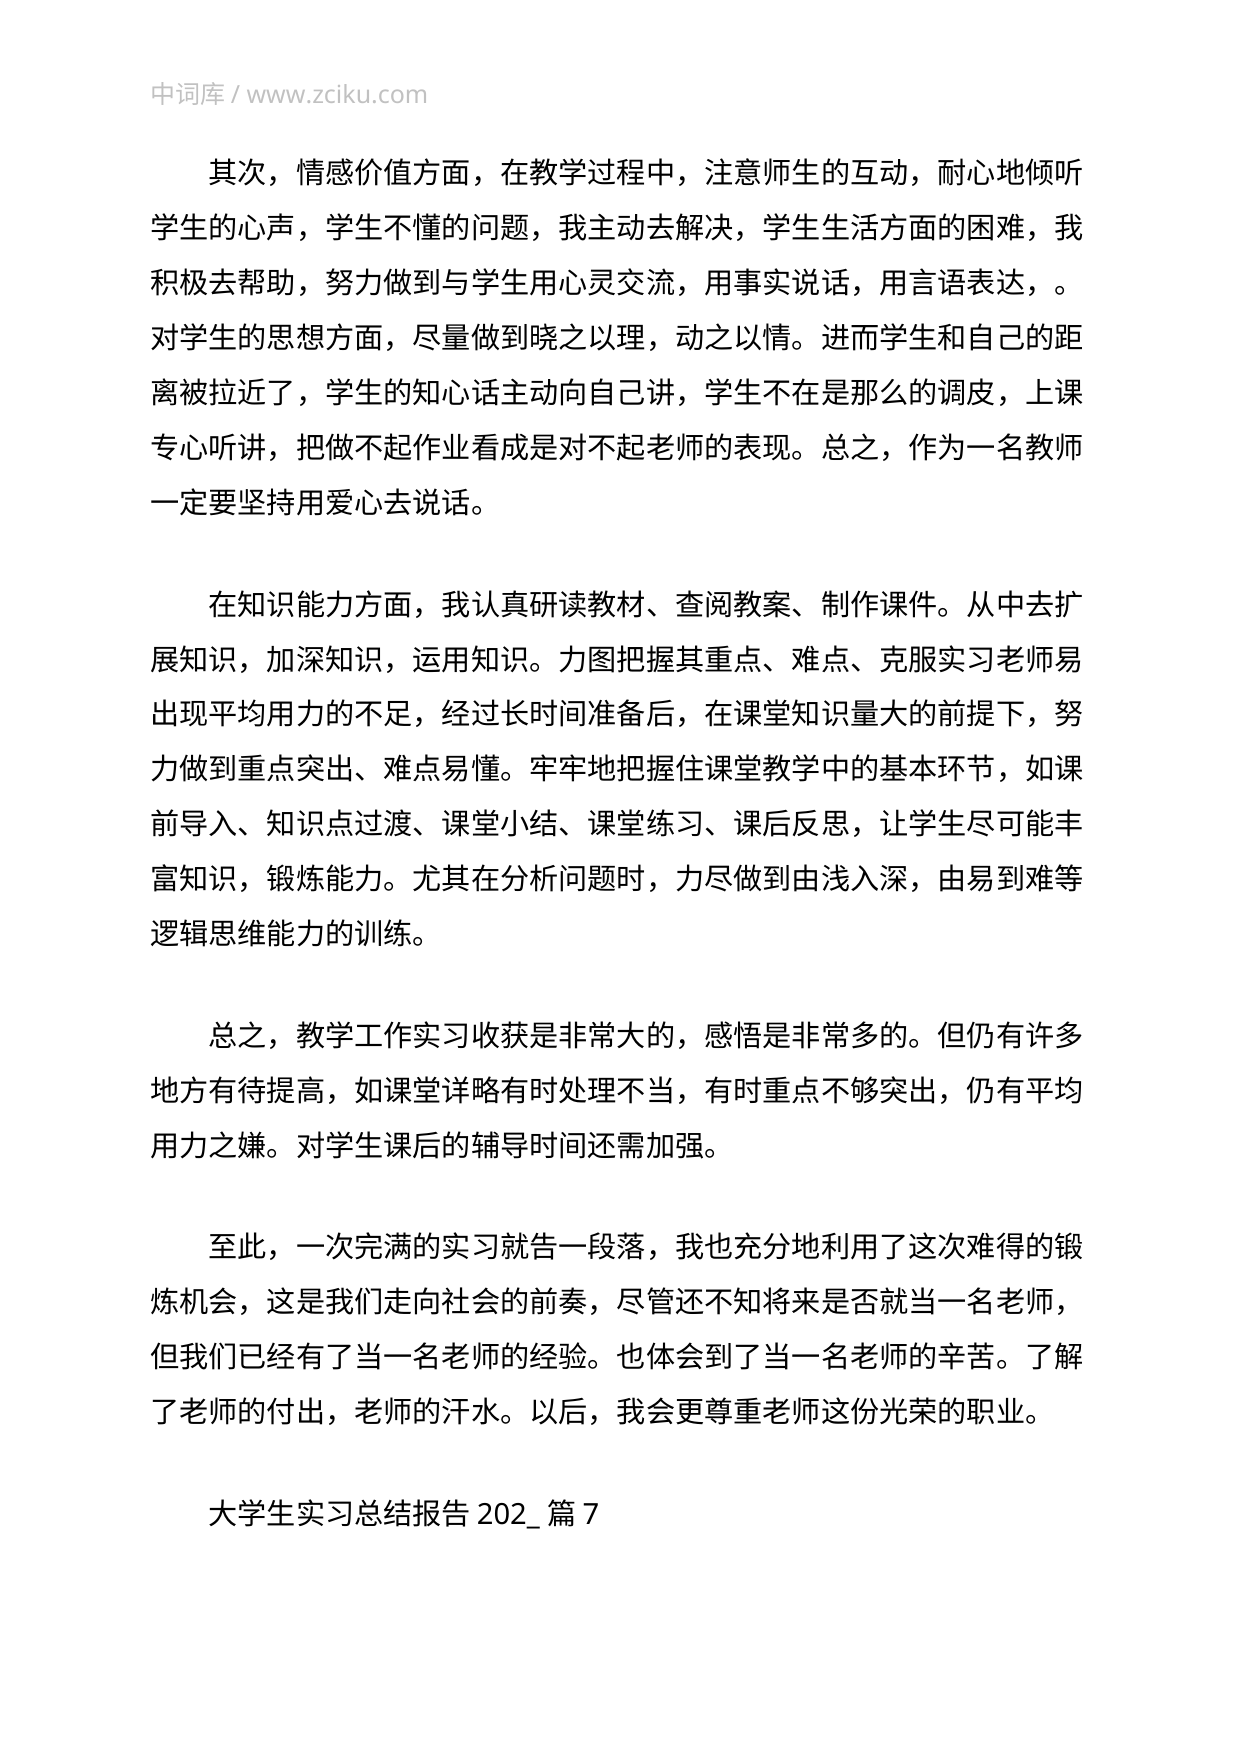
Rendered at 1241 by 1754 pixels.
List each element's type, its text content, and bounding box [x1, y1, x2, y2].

text 在知识能力方面，我认真研读教材、查阅教案、制作课件。从中去扩展知识，加深知识，运用知识。力图把握其重点、难点、克服实习老师易出现平均用力的不足，经过长时间准备后，在课堂知识量大的前提下，努力做到重点突出、难点易懂。牢牢地把握住课堂教学中的基本环节，如课前导入、知识点过渡、课堂小结、课堂练习、课后反思，让学生尽可能丰富知识，锻炼能力。尤其在分析问题时，力尽做到由浅入深，由易到难等逻辑思维能力的训练。 [150, 581, 1090, 953]
text 其次，情感价值方面，在教学过程中，注意师生的互动，耐心地倾听学生的心声，学生不懂的问题，我主动去解决，学生生活方面的困难，我积极去帮助，努力做到与学生用心灵交流，用事实说话，用言语表达，。对学生的思想方面，尽量做到晓之以理，动之以情。进而学生和自己的距离被拉近了，学生的知心话主动向自己讲，学生不在是那么的调皮，上课专心听讲，把做不起作业看成是对不起老师的表现。总之，作为一名教师一定要坚持用爱心去说话。 [150, 150, 1090, 522]
text 总之，教学工作实习收获是非常大的，感悟是非常多的。但仍有许多地方有待提高，如课堂详略有时处理不当，有时重点不够突出，仍有平均用力之嫌。对学生课后的辅导时间还需加强。 [150, 1012, 1090, 1164]
text 至此，一次完满的实习就告一段落，我也充分地利用了这次难得的锻炼机会，这是我们走向社会的前奏，尽管还不知将来是否就当一名老师，但我们已经有了当一名老师的经验。也体会到了当一名老师的辛苦。了解了老师的付出，老师的汗水。以后，我会更尊重老师这份光荣的职业。 [150, 1224, 1090, 1431]
text 大学生实习总结报告202_ 篇7 [150, 1490, 1090, 1533]
